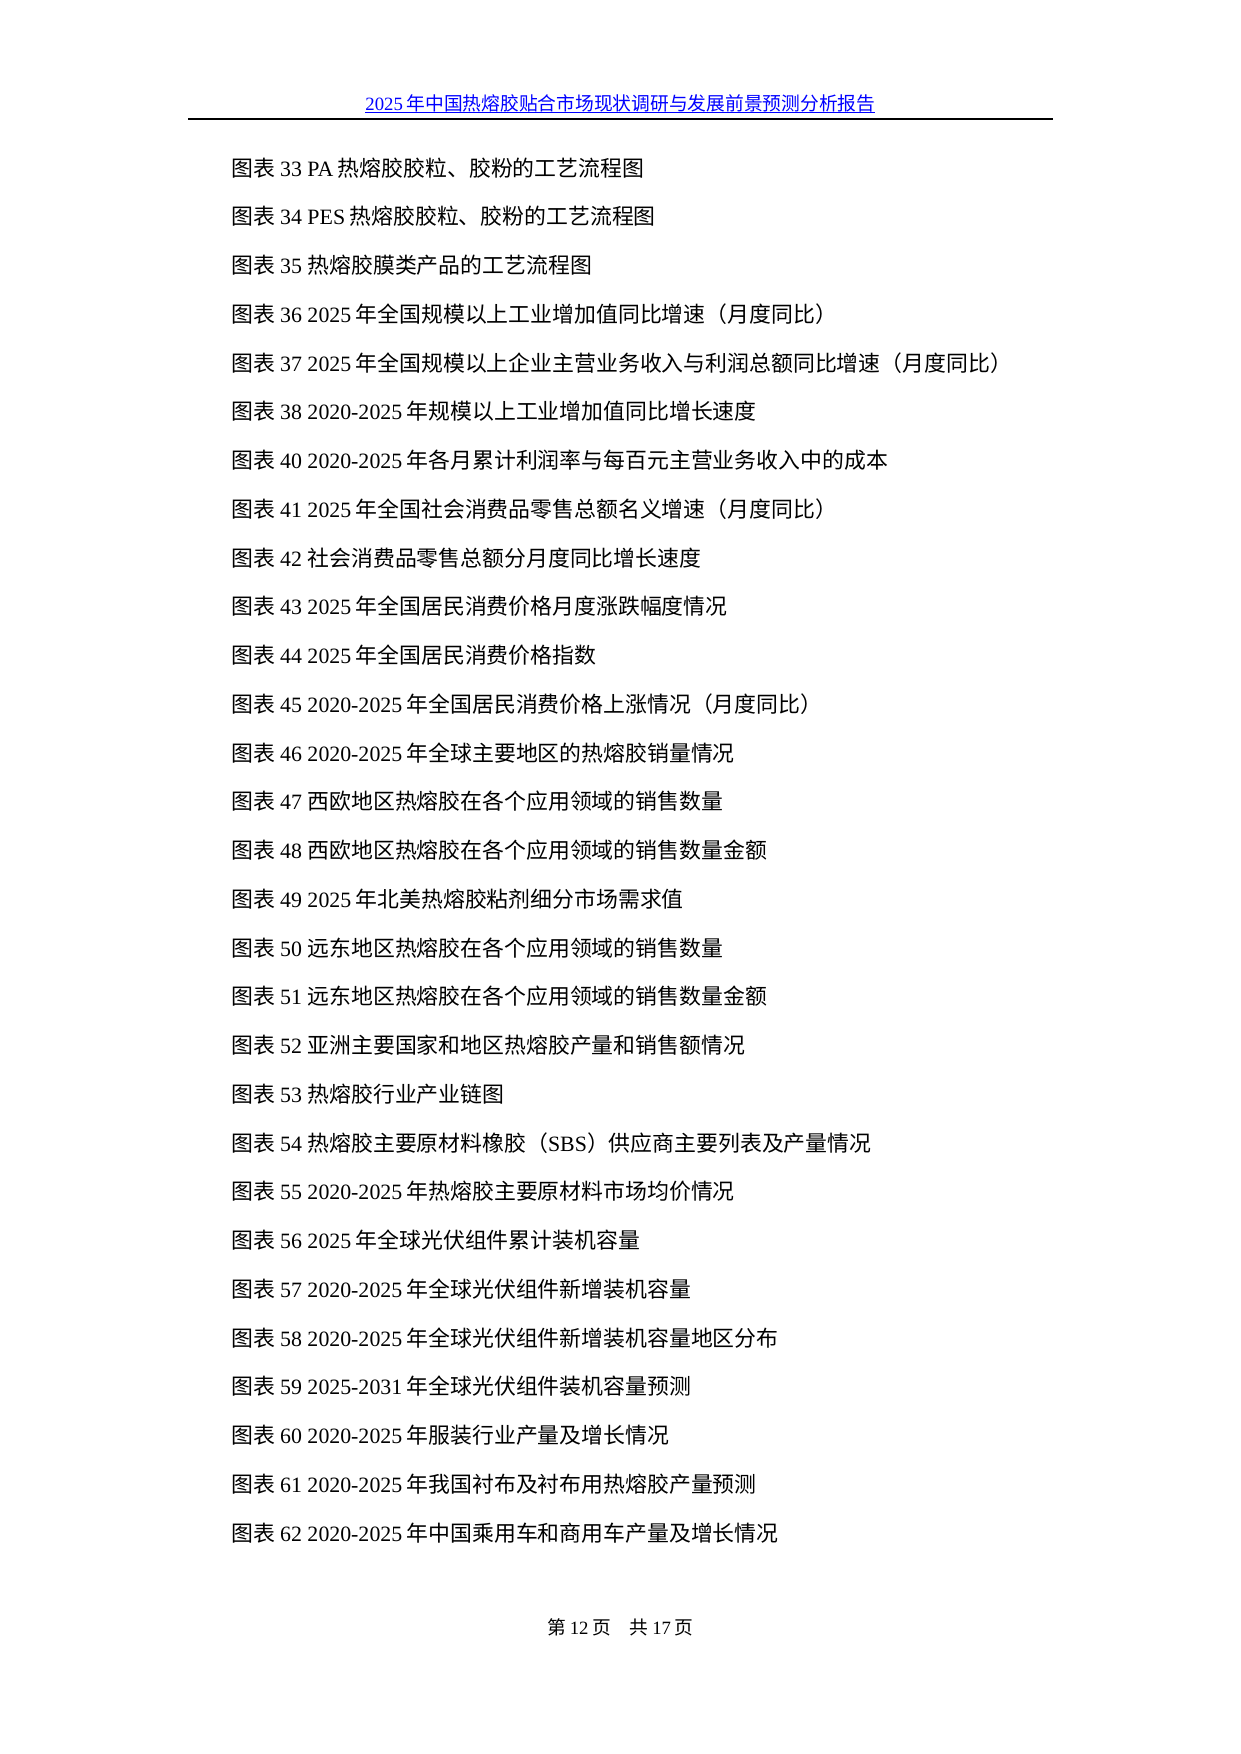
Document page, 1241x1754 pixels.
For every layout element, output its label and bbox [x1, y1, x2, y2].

text [187, 150, 1053, 1548]
